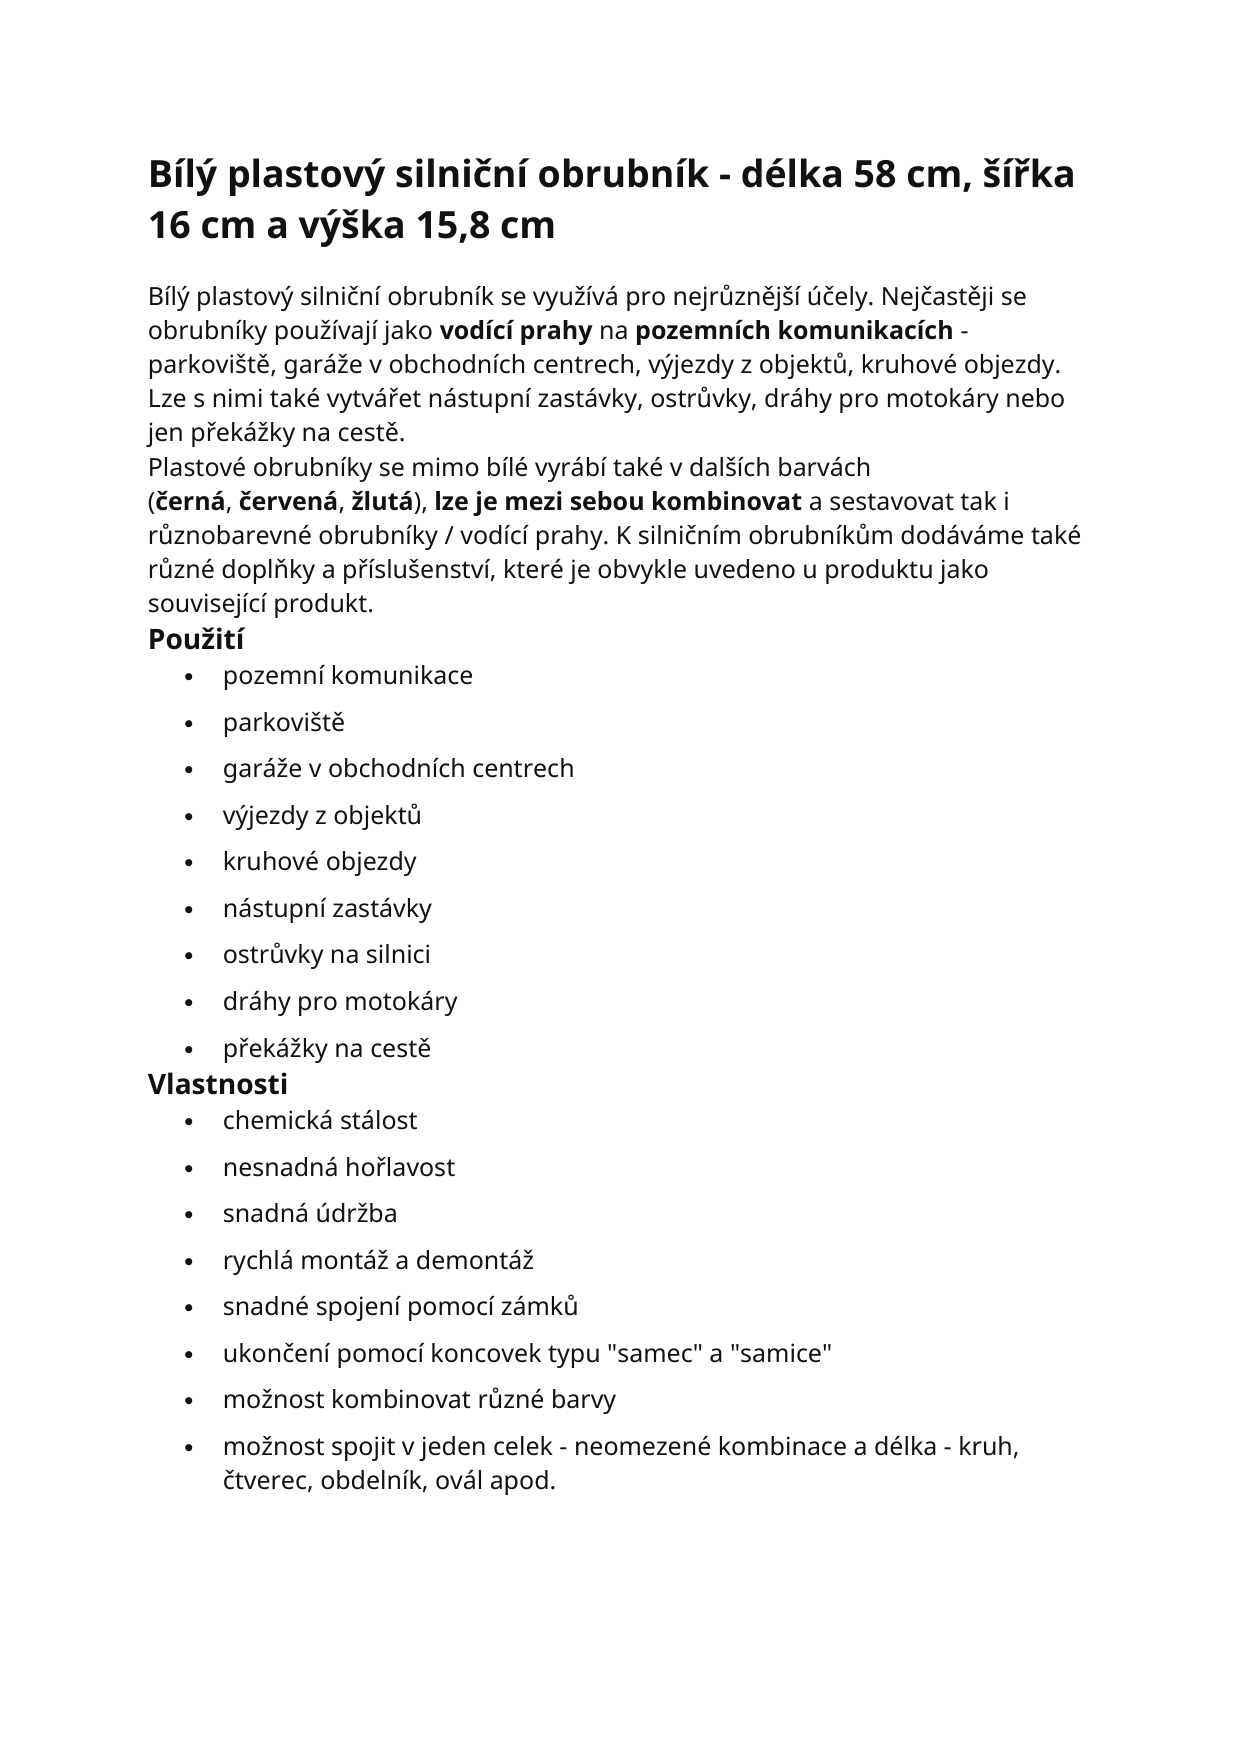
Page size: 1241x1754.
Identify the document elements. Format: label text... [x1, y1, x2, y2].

list překážky na cestě [185, 1030, 1093, 1064]
list nesnadná hořlavost [185, 1149, 1093, 1183]
list možnost spojit v jeden celek - neomezené kombinace a délka - kruh, čtverec, obdelník, ovál apod. [185, 1429, 1093, 1497]
list pozemní komunikace [185, 658, 1093, 692]
list dráhy pro motokáry [185, 984, 1093, 1018]
list ostrůvky na silnici [185, 937, 1093, 971]
list chemická stálost [185, 1103, 1093, 1137]
list ukončení pomocí koncovek typu "samec" a "samice" [185, 1336, 1093, 1369]
text Bílý plastový silniční obrubník - délka 58 cm, šířka 16 cm a výška 15,8 cm [148, 148, 1093, 250]
text Použití [148, 619, 1093, 658]
text Vlastnosti [148, 1064, 1093, 1103]
text Bílý plastový silniční obrubník se využívá pro nejrůznější účely. Nejčastěji se obrubníky používají jako vodící prahy na pozemních komunikacích - parkoviště, garáže v obchodních centrech, výjezdy z objektů, kruhové objezdy. Lze s nimi také vytvářet nástupní zastávky, ostrůvky, dráhy pro motokáry nebo jen překážky na cestě. [148, 279, 1093, 449]
list možnost kombinovat různé barvy [185, 1382, 1093, 1416]
list rychlá montáž a demontáž [185, 1242, 1093, 1276]
list kruhové objezdy [185, 844, 1093, 878]
list nástupní zastávky [185, 891, 1093, 925]
list výjezdy z objektů [185, 797, 1093, 832]
list parkoviště [185, 704, 1093, 738]
list snadné spojení pomocí zámků [185, 1289, 1093, 1323]
list garáže v obchodních centrech [185, 751, 1093, 785]
text Plastové obrubníky se mimo bílé vyrábí také v dalších barvách (černá, červená, žlutá), lze je mezi sebou kombinovat a sestavovat tak i různobarevné obrubníky / vodící prahy. K silničním obrubníkům dodáváme také různé doplňky a příslušenství, které je obvykle uvedeno u produktu jako související produkt. [148, 449, 1093, 619]
list snadná údržba [185, 1196, 1093, 1230]
